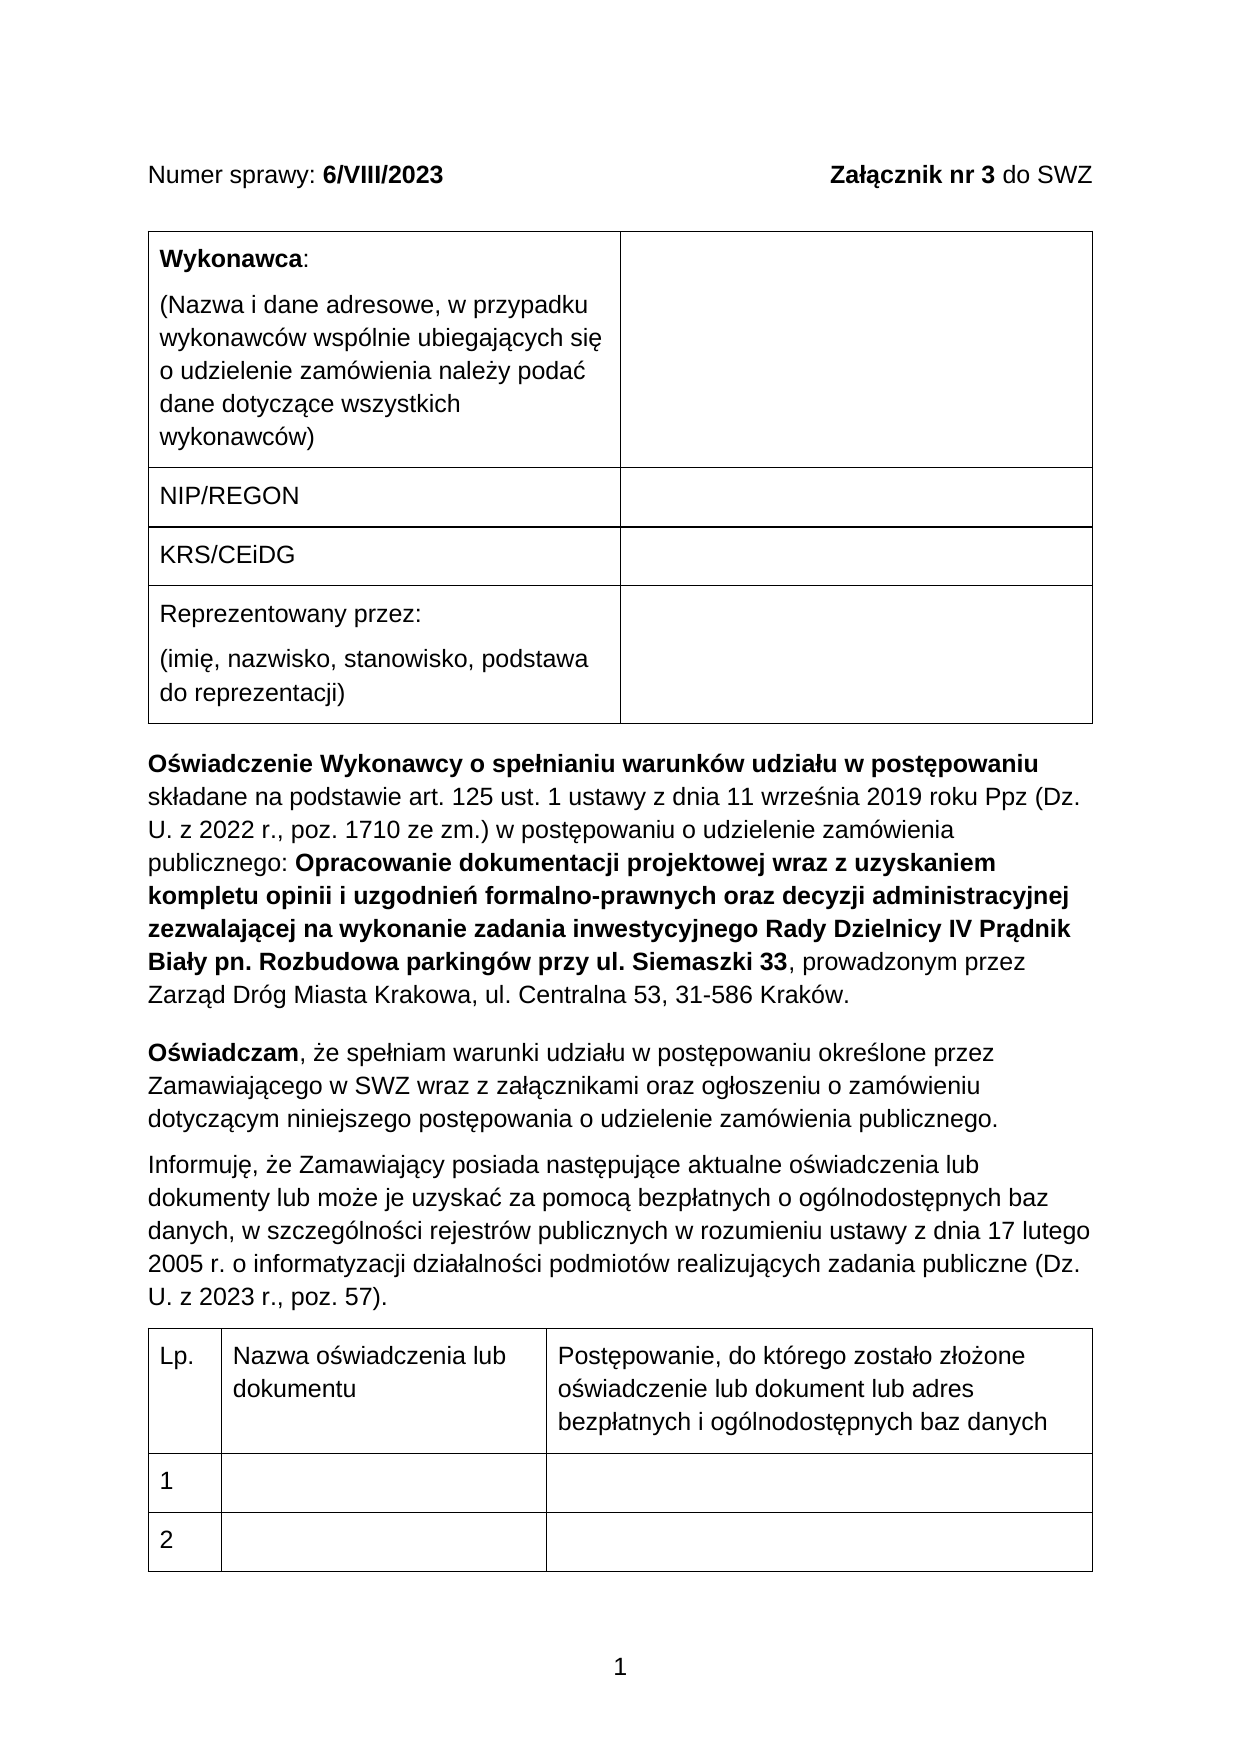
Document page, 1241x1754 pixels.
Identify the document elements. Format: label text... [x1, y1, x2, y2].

text Oświadczenie Wykonawcy o spełnianiu warunków udziału w postępowaniu składane na podstawie art. 125 ust. 1 ustawy z dnia 11 września 2019 roku Ppz (Dz. U. z 2022 r., poz. 1710 ze zm.) w postępowaniu o udzielenie zamówienia publicznego: Opracowanie dokumentacji projektowej wraz z uzyskaniem kompletu opinii i uzgodnień formalno-prawnych oraz decyzji administracyjnej zezwalającej na wykonanie zadania inwestycyjnego Rady Dzielnicy IV Prądnik Biały pn. Rozbudowa parkingów przy ul. Siemaszki 33, prowadzonym przez Zarząd Dróg Miasta Krakowa, ul. Centralna 53, 31-586 Kraków. [148, 749, 1093, 1009]
table_header Postępowanie, do którego zostało złożone oświadczenie lub dokument lub adres bezpłatnych i ogólnodostępnych baz danych [547, 1329, 1092, 1452]
table_cell [222, 1454, 546, 1512]
table_cell [621, 528, 1092, 585]
text Numer sprawy: 6/VIII/2023 Załącznik nr 3 do SWZ [148, 160, 1093, 189]
table_header Lp. [149, 1329, 221, 1452]
table_cell [621, 468, 1092, 526]
table_cell [621, 586, 1092, 723]
table_cell Reprezentowany przez: (imię, nazwisko, stanowisko, podstawa do reprezentacji) [149, 586, 620, 723]
table_header [621, 232, 1092, 467]
table_header Nazwa oświadczenia lub dokumentu [222, 1329, 546, 1452]
table_cell [222, 1513, 546, 1571]
table_cell [547, 1513, 1092, 1571]
text Oświadczam, że spełniam warunki udziału w postępowaniu określone przez Zamawiającego w SWZ wraz z załącznikami oraz ogłoszeniu o zamówieniu dotyczącym niniejszego postępowania o udzielenie zamówienia publicznego. [148, 1038, 1093, 1133]
table_cell 1 [149, 1454, 221, 1512]
table_cell KRS/CEiDG [149, 528, 620, 585]
table_header Wykonawca: (Nazwa i dane adresowe, w przypadku wykonawców wspólnie ubiegających się o udzielenie zamówienia należy podać dane dotyczące wszystkich wykonawców) [149, 232, 620, 467]
text Informuję, że Zamawiający posiada następujące aktualne oświadczenia lub dokumenty lub może je uzyskać za pomocą bezpłatnych o ogólnodostępnych baz danych, w szczególności rejestrów publicznych w rozumieniu ustawy z dnia 17 lutego 2005 r. o informatyzacji działalności podmiotów realizujących zadania publiczne (Dz. U. z 2023 r., poz. 57). [148, 1150, 1093, 1311]
table_cell [547, 1454, 1092, 1512]
table_cell NIP/REGON [149, 468, 620, 526]
table_cell 2 [149, 1513, 221, 1571]
